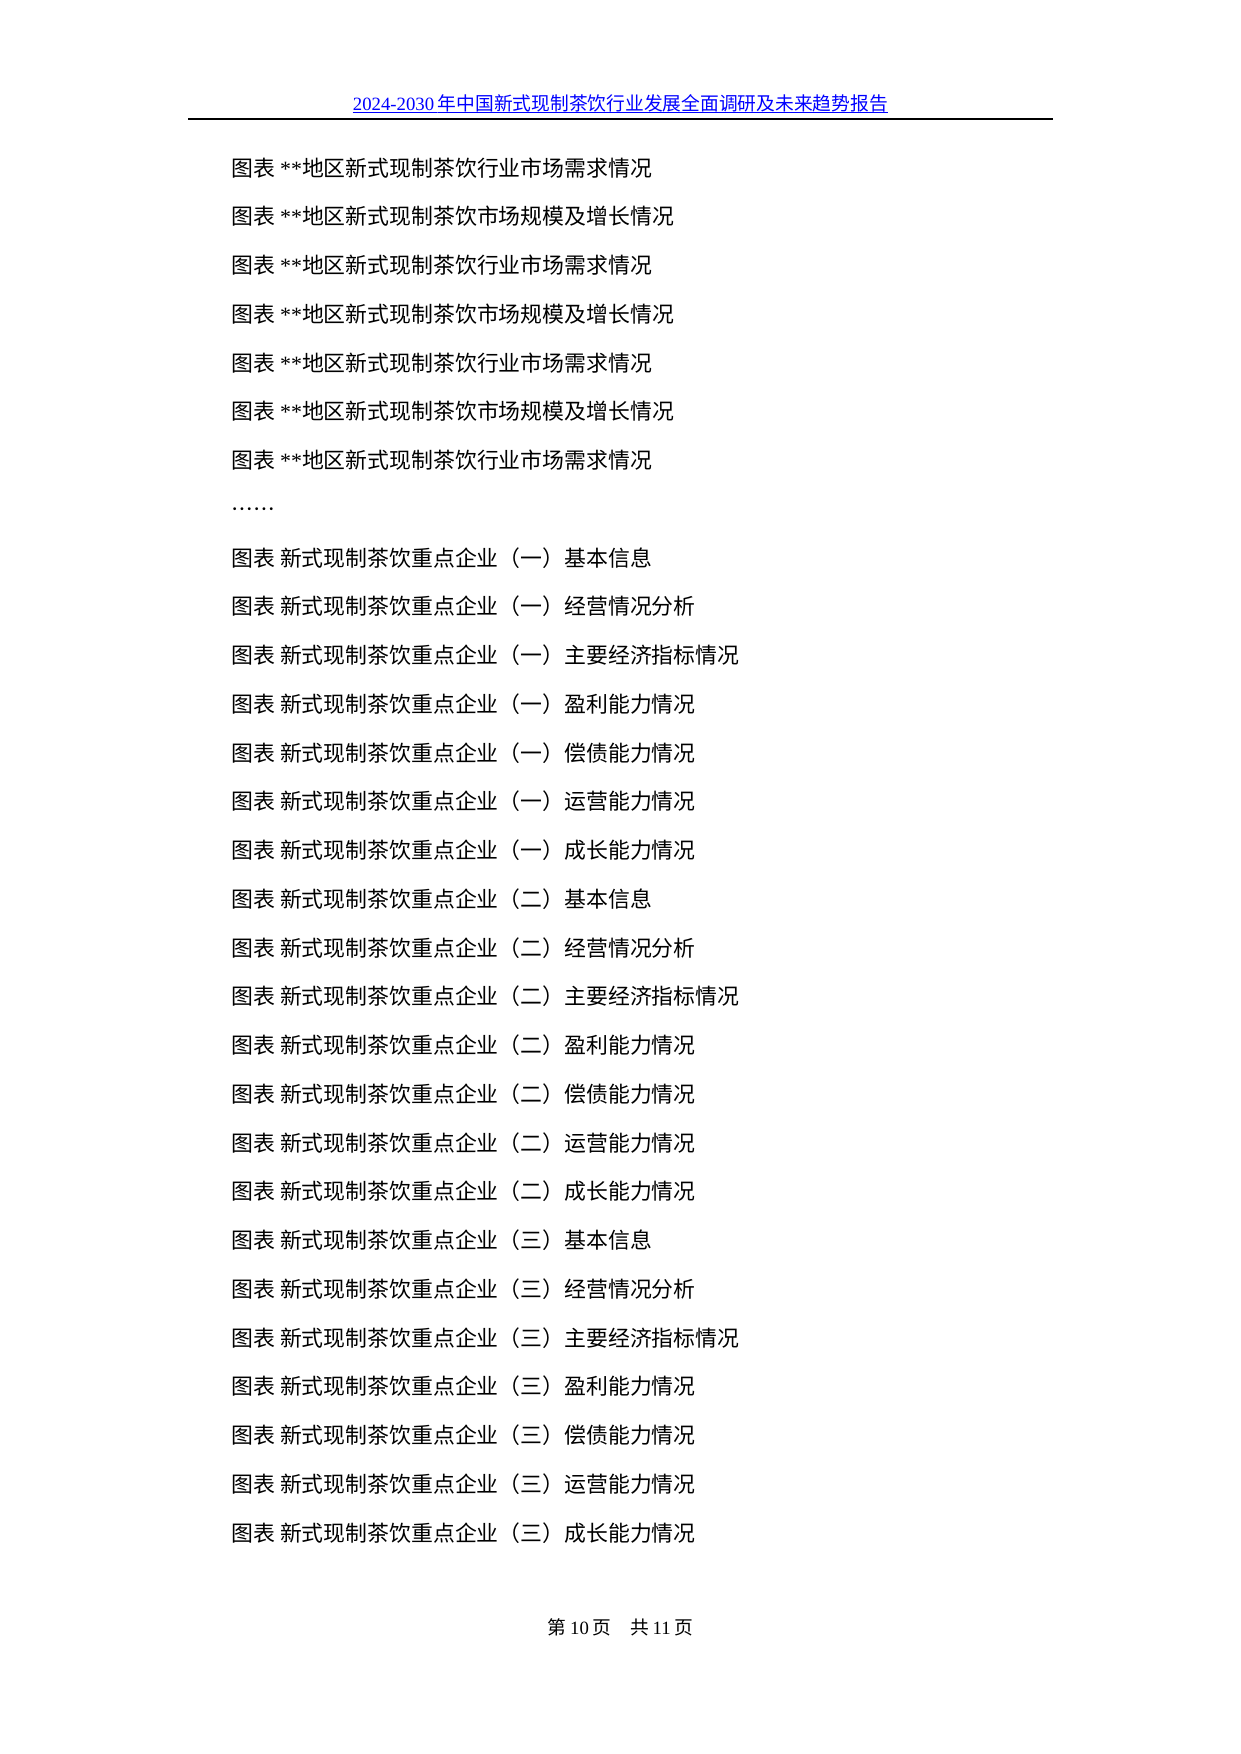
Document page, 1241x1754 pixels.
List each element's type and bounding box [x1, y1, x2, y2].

text [187, 150, 1053, 1548]
